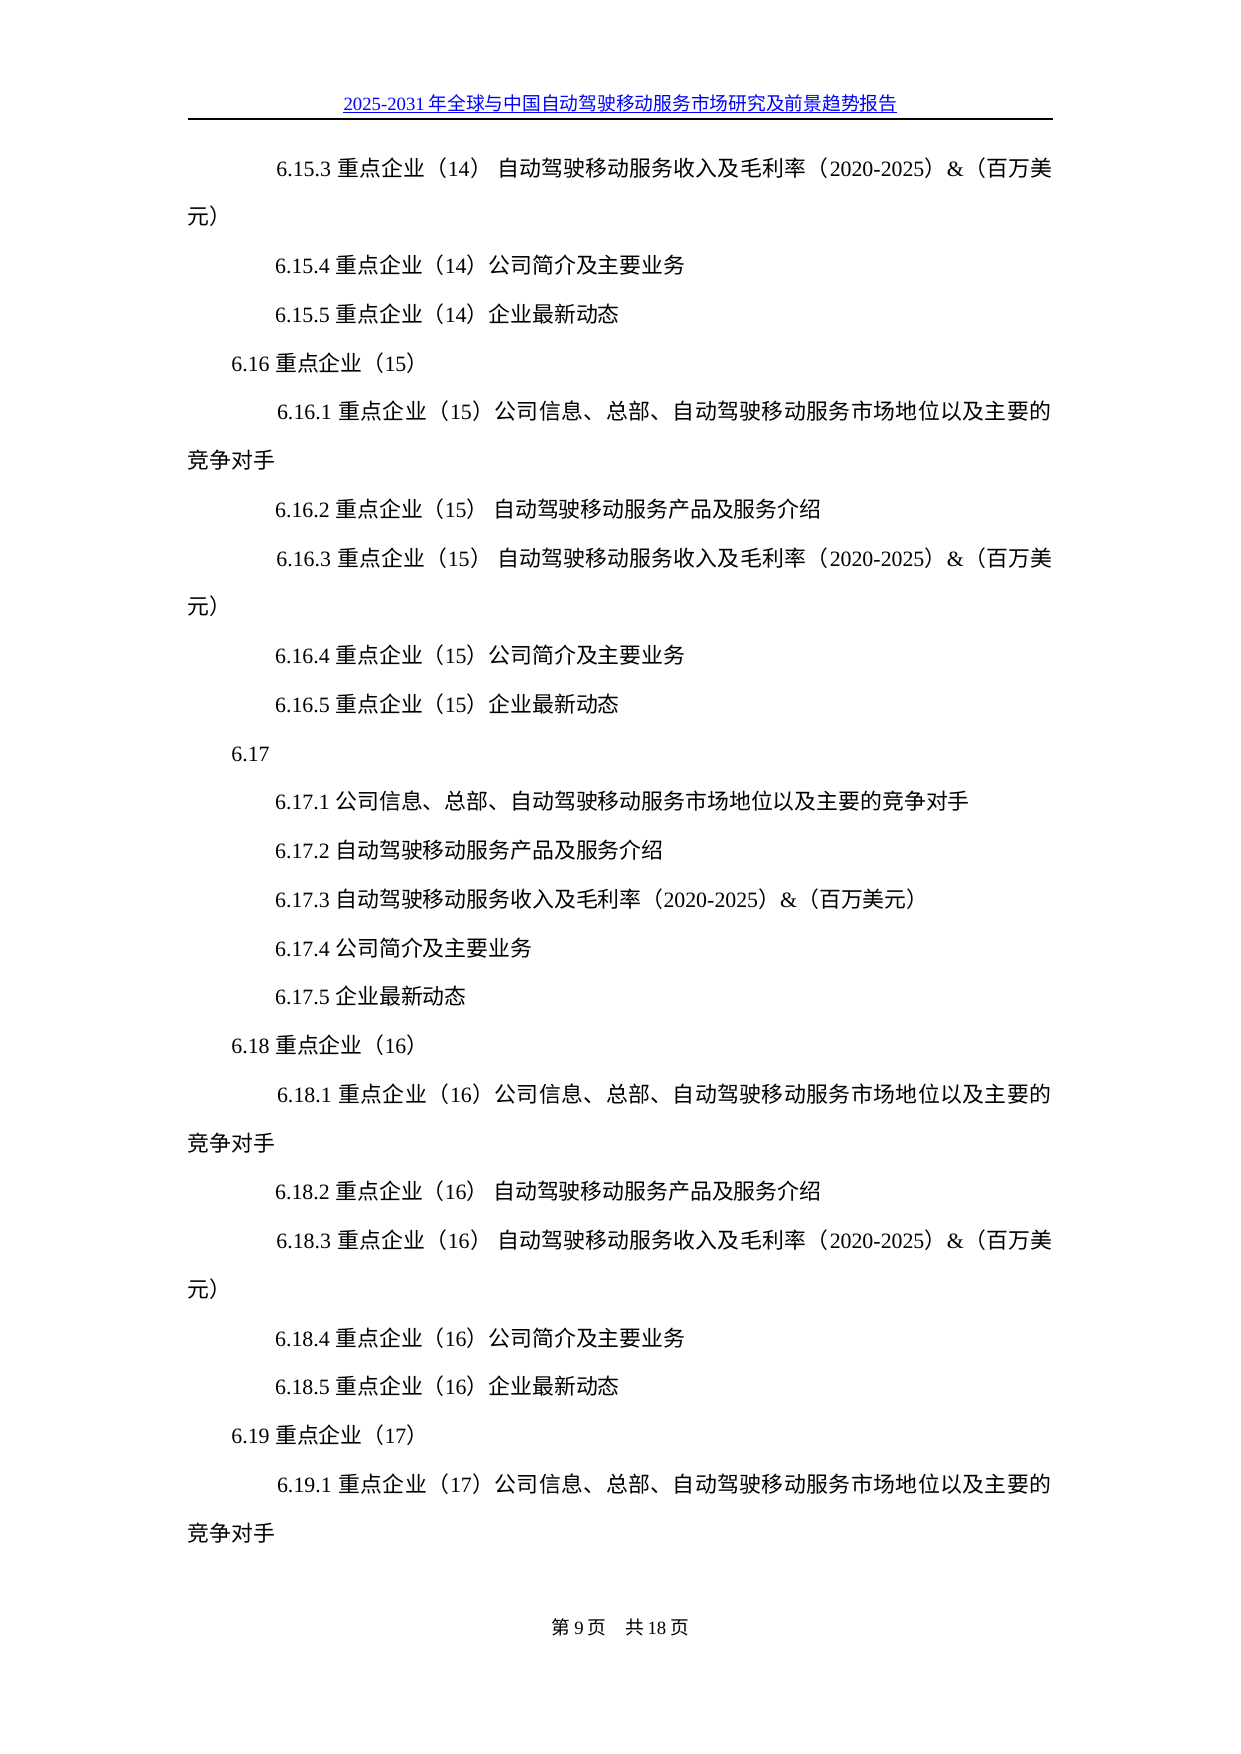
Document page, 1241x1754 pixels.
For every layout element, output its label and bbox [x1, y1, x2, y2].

text [187, 150, 1053, 1548]
